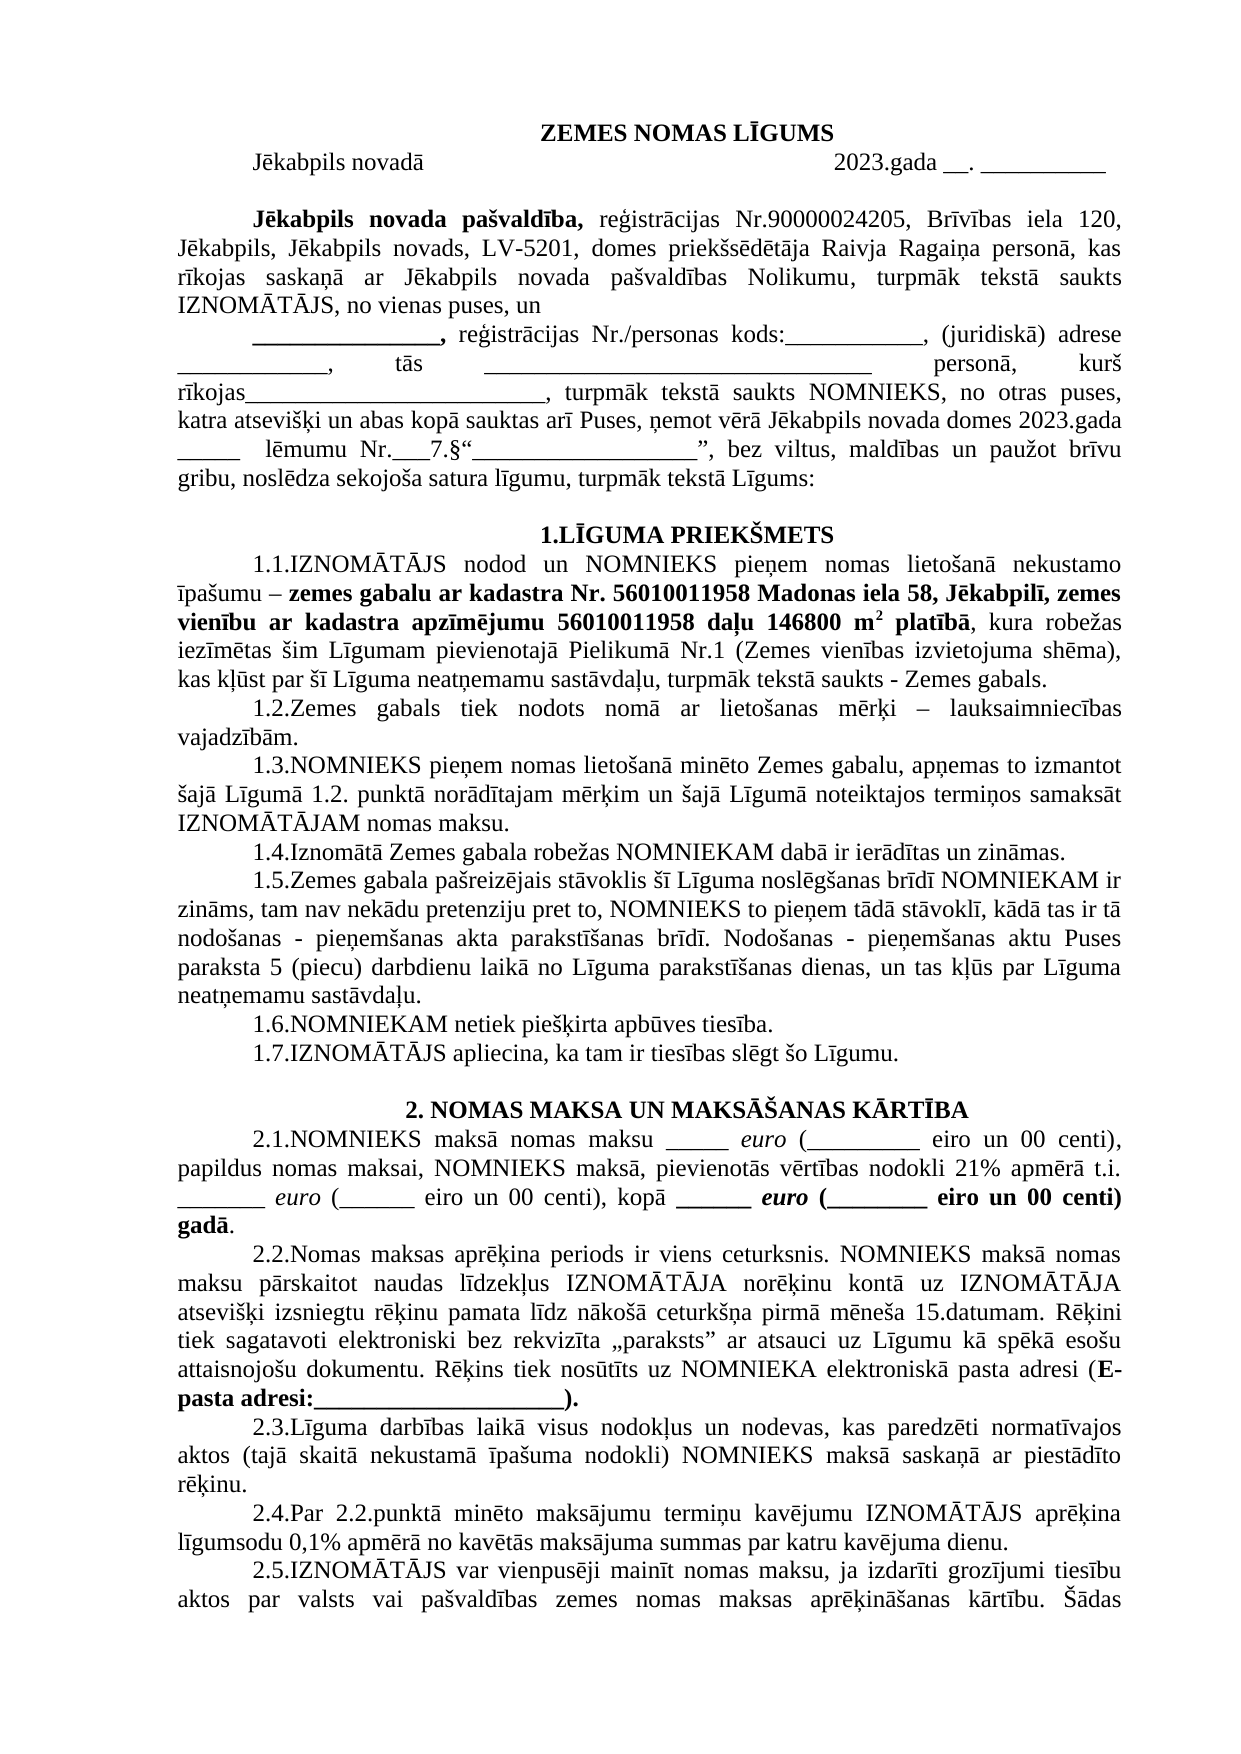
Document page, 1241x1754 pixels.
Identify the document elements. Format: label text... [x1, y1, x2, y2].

text 1.3.NOMNIEKS pieņem nomas lietošanā minēto Zemes gabalu, apņemas to izmantot šajā Līgumā 1.2. punktā norādītajam mērķim un šajā Līgumā noteiktajos termiņos samaksāt IZNOMĀTĀJAM nomas maksu. [177, 751, 1122, 837]
text 1.1.IZNOMĀTĀJS nodod un NOMNIEKS pieņem nomas lietošanā nekustamo īpašumu – zemes gabalu ar kadastra Nr. 56010011958 Madonas iela 58, Jēkabpilī, zemes vienību ar kadastra apzīmējumu 56010011958 daļu 146800 m2 platībā, kura robežas iezīmētas šim Līgumam pievienotajā Pielikumā Nr.1 (Zemes vienības izvietojuma shēma), kas kļūst par šī Līguma neatņemamu sastāvdaļu, turpmāk tekstā saukts - Zemes gabals. [177, 549, 1122, 693]
text 2.2.Nomas maksas aprēķina periods ir viens ceturksnis. NOMNIEKS maksā nomas maksu pārskaitot naudas līdzekļus IZNOMĀTĀJA norēķinu kontā uz IZNOMĀTĀJA atsevišķi izsniegtu rēķinu pamata līdz nākošā ceturkšņa pirmā mēneša 15.datumam. Rēķini tiek sagatavoti elektroniski bez rekvizīta „paraksts” ar atsauci uz Līgumu kā spēkā esošu attaisnojošu dokumentu. Rēķins tiek nosūtīts uz NOMNIEKA elektroniskā pasta adresi (E-pasta adresi:____________________). [177, 1239, 1122, 1412]
text 2. NOMAS MAKSA UN MAKSĀŠANAS KĀRTĪBA [177, 1096, 1122, 1124]
text _______________, reģistrācijas Nr./personas kods:___________, (juridiskā) adrese ____________, tās _______________________________ personā, kurš rīkojas________________________, turpmāk tekstā saukts NOMNIEKS, no otras puses, katra atsevišķi un abas kopā sauktas arī Puses, ņemot vērā Jēkabpils novada domes 2023.gada _____ lēmumu Nr.___7.§“__________________”, bez viltus, maldības un paužot brīvu gribu, noslēdza sekojoša satura līgumu, turpmāk tekstā Līgums: [177, 319, 1122, 492]
text 2.1.NOMNIEKS maksā nomas maksu _____ euro (_________ eiro un 00 centi), papildus nomas maksai, NOMNIEKS maksā, pievienotās vērtības nodokli 21% apmērā t.i. _______ euro (______ eiro un 00 centi), kopā ______ euro (________ eiro un 00 centi) gadā. [177, 1124, 1122, 1239]
text 1.6.NOMNIEKAM netiek piešķirta apbūves tiesība. [177, 1009, 1122, 1038]
text 1.2.Zemes gabals tiek nodots nomā ar lietošanas mērķi – lauksaimniecības vajadzībām. [177, 693, 1122, 751]
text 1.LĪGUMA PRIEKŠMETS [177, 521, 1122, 549]
text 2.4.Par 2.2.punktā minēto maksājumu termiņu kavējumu IZNOMĀTĀJS aprēķina līgumsodu 0,1% apmērā no kavētās maksājuma summas par katru kavējuma dienu. [177, 1498, 1122, 1556]
text 1.4.Iznomātā Zemes gabala robežas NOMNIEKAM dabā ir ierādītas un zināmas. [177, 837, 1122, 866]
text 2.3.Līguma darbības laikā visus nodokļus un nodevas, kas paredzēti normatīvajos aktos (tajā skaitā nekustamā īpašuma nodokli) NOMNIEKS maksā saskaņā ar piestādīto rēķinu. [177, 1412, 1122, 1498]
text 1.5.Zemes gabala pašreizējais stāvoklis šī Līguma noslēgšanas brīdī NOMNIEKAM ir zināms, tam nav nekādu pretenziju pret to, NOMNIEKS to pieņem tādā stāvoklī, kādā tas ir tā nodošanas - pieņemšanas akta parakstīšanas brīdī. Nodošanas - pieņemšanas aktu Puses paraksta 5 (piecu) darbdienu laikā no Līguma parakstīšanas dienas, un tas kļūs par Līguma neatņemamu sastāvdaļu. [177, 866, 1122, 1009]
text 1.7.IZNOMĀTĀJS apliecina, ka tam ir tiesības slēgt šo Līgumu. [177, 1038, 1122, 1067]
text Jēkabpils novada pašvaldība, reģistrācijas Nr.90000024205, Brīvības iela 120, Jēkabpils, Jēkabpils novads, LV-5201, domes priekšsēdētāja Raivja Ragaiņa personā, kas rīkojas saskaņā ar Jēkabpils novada pašvaldības Nolikumu, turpmāk tekstā saukts IZNOMĀTĀJS, no vienas puses, un [177, 204, 1122, 319]
text Jēkabpils novadā 2023.gada __. __________ [177, 147, 1122, 176]
text ZEMES NOMAS LĪGUMS [177, 118, 1122, 147]
